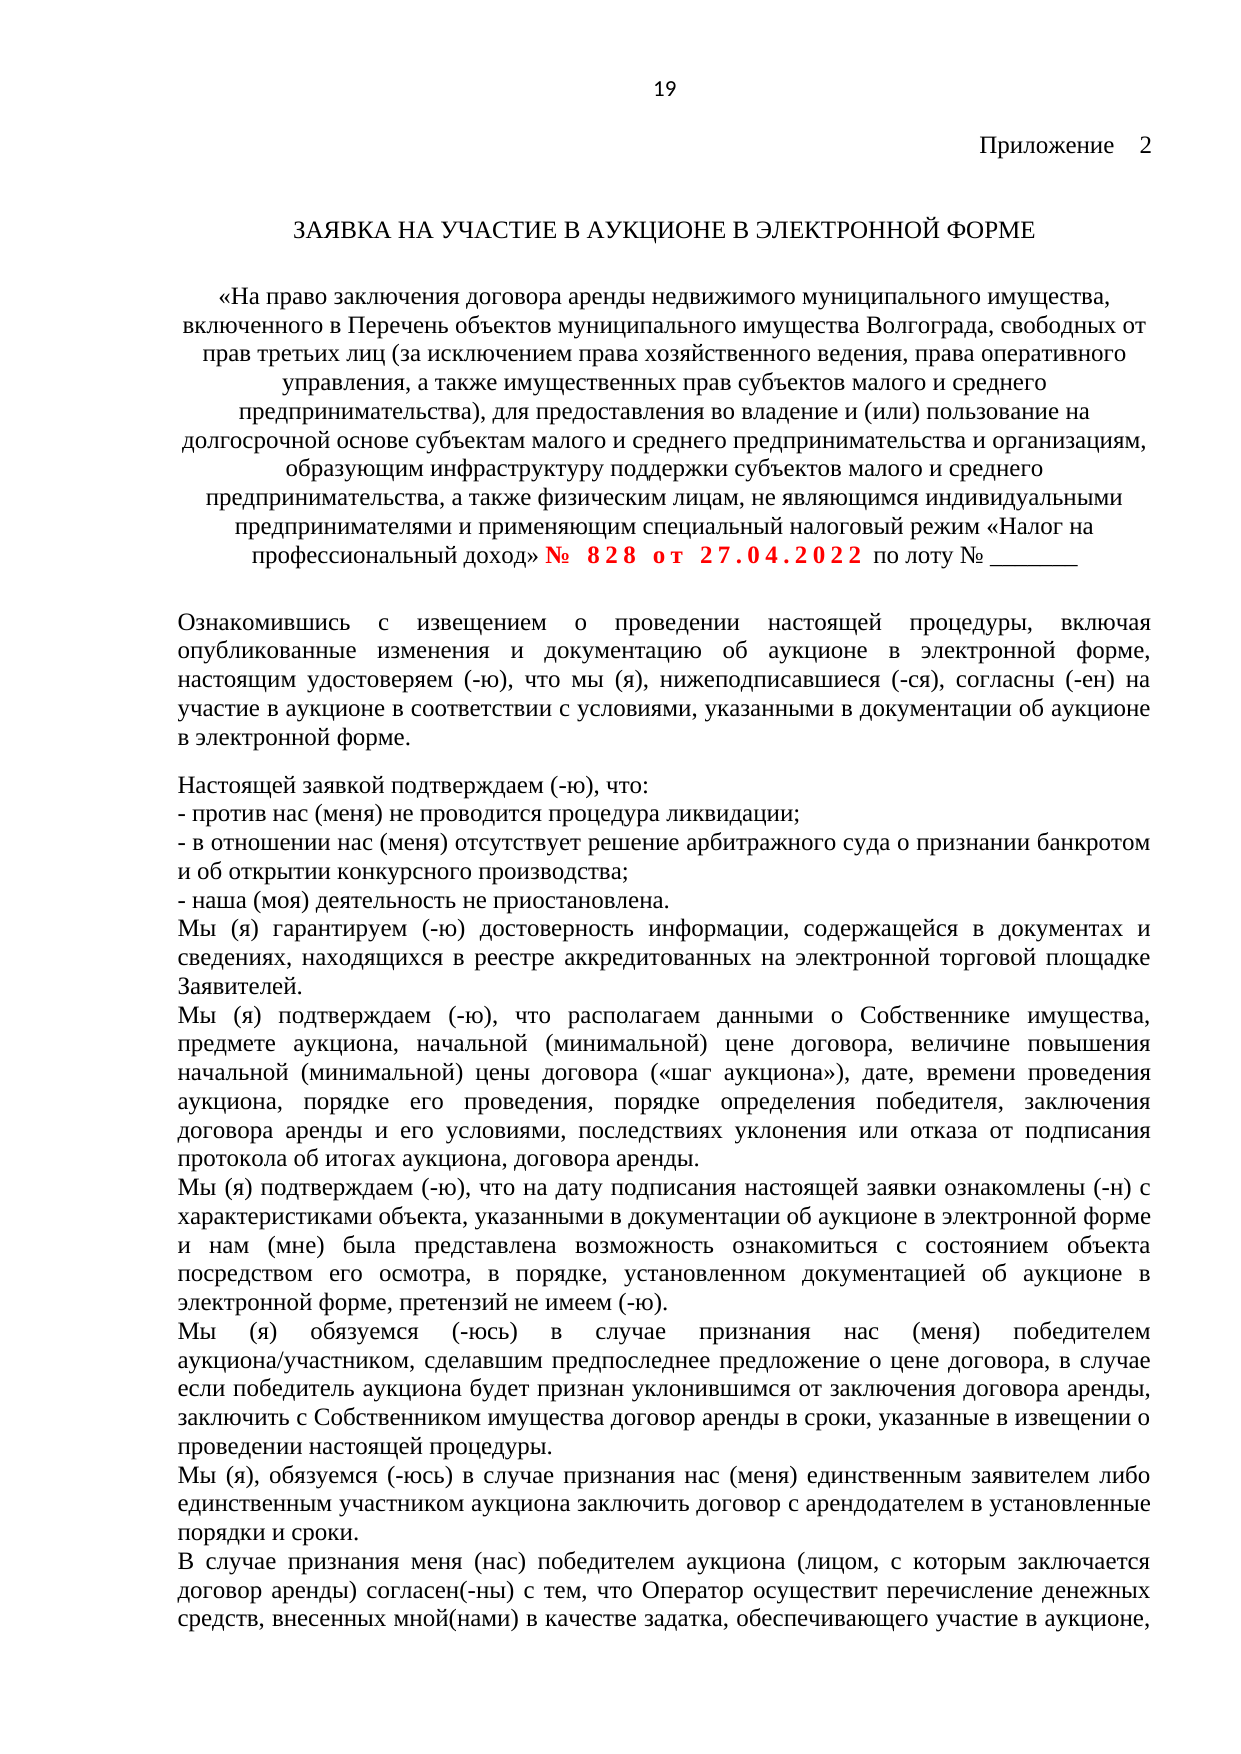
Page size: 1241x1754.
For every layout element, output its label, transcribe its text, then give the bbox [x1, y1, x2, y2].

text - в отношении нас (меня) отсутствует решение арбитражного суда о признании банкротом и об открытии конкурсного производства; [177, 827, 1152, 885]
text - наша (моя) деятельность не приостановлена. [177, 885, 1152, 913]
text Настоящей заявкой подтверждаем (-ю), что: [177, 770, 1152, 798]
text ЗАЯВКА НА УЧАСТИЕ В АУКЦИОНЕ В ЭЛЕКТРОННОЙ ФОРМЕ [177, 215, 1152, 244]
text - против нас (меня) не проводится процедура ликвидации; [177, 798, 1152, 827]
text Мы (я) гарантируем (-ю) достоверность информации, содержащейся в документах и сведениях, находящихся в реестре аккредитованных на электронной торговой площадке Заявителей. [177, 913, 1152, 1000]
text Мы (я) обязуемся (-юсь) в случае признания нас (меня) победителем аукциона/участником, сделавшим предпоследнее предложение о цене договора, в случае если победитель аукциона будет признан уклонившимся от заключения договора аренды, заключить с Собственником имущества договор аренды в сроки, указанные в извещении о проведении настоящей процедуры. [177, 1316, 1152, 1460]
text Мы (я) подтверждаем (-ю), что на дату подписания настоящей заявки ознакомлены (-н) с характеристиками объекта, указанными в документации об аукционе в электронной форме и нам (мне) была представлена возможность ознакомиться с состоянием объекта посредством его осмотра, в порядке, установленном документацией об аукционе в электронной форме, претензий не имеем (-ю). [177, 1172, 1152, 1316]
text Приложение 2 [177, 130, 1152, 158]
text «На право заключения договора аренды недвижимого муниципального имущества, включенного в Перечень объектов муниципального имущества Волгограда, свободных от прав третьих лиц (за исключением права хозяйственного ведения, права оперативного управления, а также имущественных прав субъектов малого и среднего предпринимательства), для предоставления во владение и (или) пользование на долгосрочной основе субъектам малого и среднего предпринимательства и организациям, образующим инфраструктуру поддержки субъектов малого и среднего предпринимательства, а также физическим лицам, не являющимся индивидуальными предпринимателями и применяющим специальный налоговый режим «Налог на профессиональный доход» № 828 от 27.04.2022 по лоту № _______ [177, 281, 1152, 568]
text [177, 1546, 1152, 1632]
text Мы (я) подтверждаем (-ю), что располагаем данными о Собственнике имущества, предмете аукциона, начальной (минимальной) цене договора, величине повышения начальной (минимальной) цены договора («шаг аукциона»), дате, времени проведения аукциона, порядке его проведения, порядке определения победителя, заключения договора аренды и его условиями, последствиях уклонения или отказа от подписания протокола об итогах аукциона, договора аренды. [177, 1000, 1152, 1172]
text Ознакомившись с извещением о проведении настоящей процедуры, включая опубликованные изменения и документацию об аукционе в электронной форме, настоящим удостоверяем (-ю), что мы (я), нижеподписавшиеся (-ся), согласны (-ен) на участие в аукционе в соответствии с условиями, указанными в документации об аукционе в электронной форме. [177, 607, 1152, 751]
text Мы (я), обязуемся (-юсь) в случае признания нас (меня) единственным заявителем либо единственным участником аукциона заключить договор с арендодателем в установленные порядки и сроки. [177, 1460, 1152, 1546]
